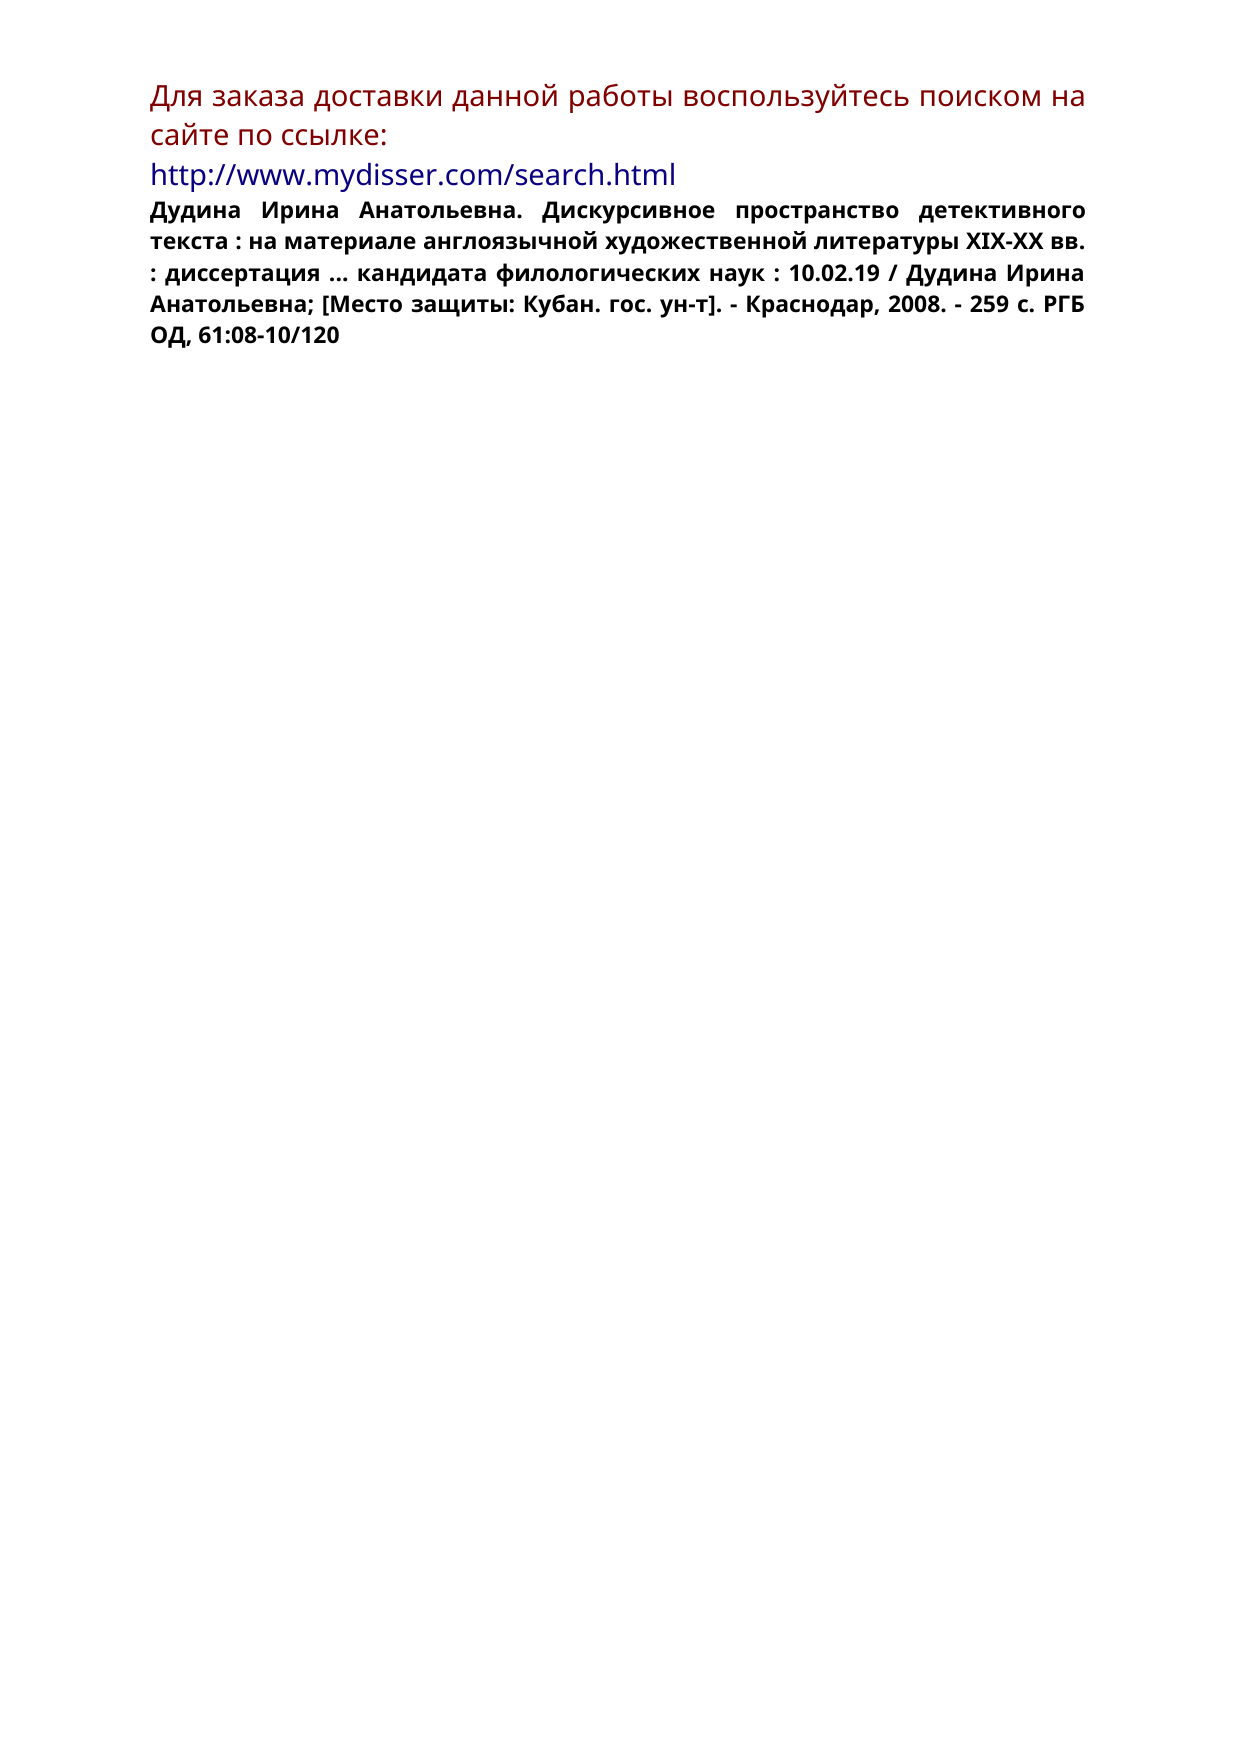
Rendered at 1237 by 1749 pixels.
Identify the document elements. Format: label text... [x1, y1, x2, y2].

text Дудина Ирина Анатольевна. Дискурсивное пространство детективного текста : на материале англоязычной художественной литературы XIX-XX вв. : диссертация ... кандидата филологических наук : 10.02.19 / Дудина Ирина Анатольевна; [Место защиты: Кубан. гос. ун-т]. - Краснодар, 2008. - 259 с. РГБ ОД, 61:08-10/120 [150, 194, 1086, 350]
